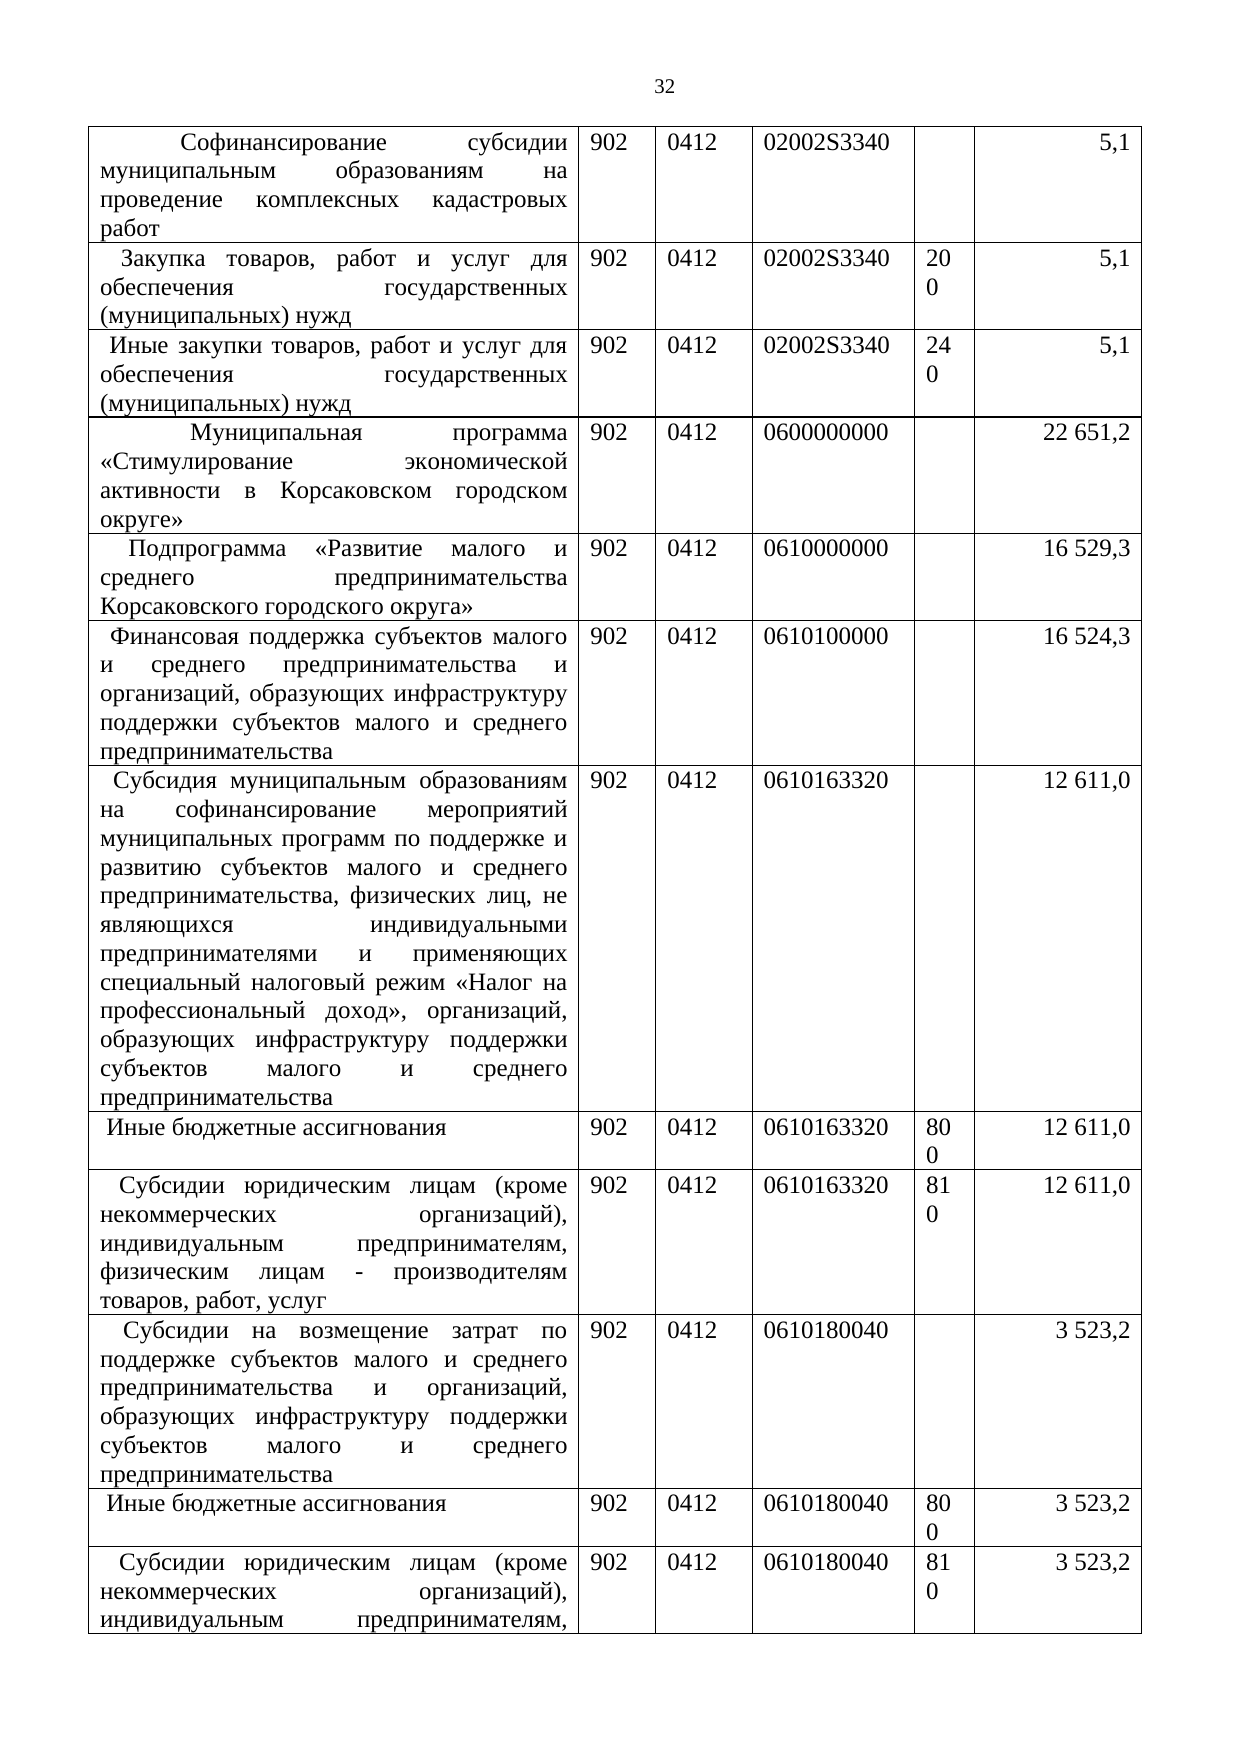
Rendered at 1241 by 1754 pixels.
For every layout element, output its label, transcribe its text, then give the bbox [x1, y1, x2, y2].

table_cell 16 524,3 [975, 621, 1141, 764]
table_cell 0412 [656, 1112, 752, 1169]
table_cell 800 [915, 1112, 974, 1169]
table_cell 12 611,0 [975, 1112, 1141, 1169]
table_cell 0412 [656, 330, 752, 416]
table_cell 02002S3340 [753, 127, 914, 242]
table_cell Финансовая поддержка субъектов малого и среднего предпринимательства и организаций, образующих инфраструктуру поддержки субъектов малого и среднего предпринимательства [89, 621, 578, 764]
table_cell 3 523,2 [975, 1547, 1141, 1633]
table_cell [915, 418, 974, 532]
table_cell 16 529,3 [975, 534, 1141, 620]
table_cell 3 523,2 [975, 1315, 1141, 1487]
table_cell Муниципальная программа «Стимулирование экономической активности в Корсаковском городском округе» [89, 418, 578, 532]
table_cell 0610180040 [753, 1547, 914, 1633]
table_cell 902 [579, 1315, 655, 1487]
table_cell 0610163320 [753, 1170, 914, 1314]
table_cell Субсидия муниципальным образованиям на софинансирование мероприятий муниципальных программ по поддержке и развитию субъектов малого и среднего предпринимательства, физических лиц, не являющихся индивидуальными предпринимателями и применяющих специальный налоговый режим «Налог на профессиональный доход», организаций, образующих инфраструктуру поддержки субъектов малого и среднего предпринимательства [89, 766, 578, 1111]
table_cell 0610100000 [753, 621, 914, 764]
table_cell 902 [579, 534, 655, 620]
table_cell [915, 127, 974, 242]
table_cell [915, 1315, 974, 1487]
table_cell Иные бюджетные ассигнования [89, 1112, 578, 1169]
table_cell 0610180040 [753, 1489, 914, 1546]
table_cell 902 [579, 766, 655, 1111]
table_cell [89, 1547, 578, 1633]
table_cell 0412 [656, 766, 752, 1111]
table_cell 0610180040 [753, 1315, 914, 1487]
table_cell 0610000000 [753, 534, 914, 620]
table_cell Подпрограмма «Развитие малого и среднего предпринимательства Корсаковского городского округа» [89, 534, 578, 620]
table_cell 810 [915, 1170, 974, 1314]
table_cell Иные закупки товаров, работ и услуг для обеспечения государственных (муниципальных) нужд [89, 330, 578, 416]
table_cell 902 [579, 1170, 655, 1314]
table_cell 902 [579, 1112, 655, 1169]
table_cell 3 523,2 [975, 1489, 1141, 1546]
table_cell 02002S3340 [753, 330, 914, 416]
table_cell 902 [579, 127, 655, 242]
table_cell Субсидии на возмещение затрат по поддержке субъектов малого и среднего предпринимательства и организаций, образующих инфраструктуру поддержки субъектов малого и среднего предпринимательства [89, 1315, 578, 1487]
table_cell 902 [579, 243, 655, 329]
table_cell 0412 [656, 1170, 752, 1314]
table_cell 240 [915, 330, 974, 416]
table_cell 22 651,2 [975, 418, 1141, 532]
table_cell 12 611,0 [975, 1170, 1141, 1314]
table_cell 0412 [656, 418, 752, 532]
table_cell 902 [579, 330, 655, 416]
table_cell 902 [579, 418, 655, 532]
table_cell 5,1 [975, 330, 1141, 416]
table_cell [89, 243, 578, 329]
table_cell 0610163320 [753, 1112, 914, 1169]
table_cell 02002S3340 [753, 243, 914, 329]
table_cell 902 [579, 1489, 655, 1546]
table_cell [915, 621, 974, 764]
table_cell Софинансирование субсидии муниципальным образованиям на проведение комплексных кадастровых работ [89, 127, 578, 242]
table_cell 5,1 [975, 243, 1141, 329]
table_cell 810 [915, 1547, 974, 1633]
table_cell 0412 [656, 127, 752, 242]
table_cell 0412 [656, 1489, 752, 1546]
table_cell Иные бюджетные ассигнования [89, 1489, 578, 1546]
table_cell 200 [915, 243, 974, 329]
table_cell 902 [579, 621, 655, 764]
table_cell [915, 534, 974, 620]
table_cell 0412 [656, 1315, 752, 1487]
table_cell 0412 [656, 243, 752, 329]
table_cell 0600000000 [753, 418, 914, 532]
table_cell 800 [915, 1489, 974, 1546]
table_cell 0412 [656, 621, 752, 764]
table_cell [915, 766, 974, 1111]
table_cell 0412 [656, 1547, 752, 1633]
table_cell 5,1 [975, 127, 1141, 242]
table_cell 12 611,0 [975, 766, 1141, 1111]
table_cell 0412 [656, 534, 752, 620]
table_cell 0610163320 [753, 766, 914, 1111]
table_cell 902 [579, 1547, 655, 1633]
